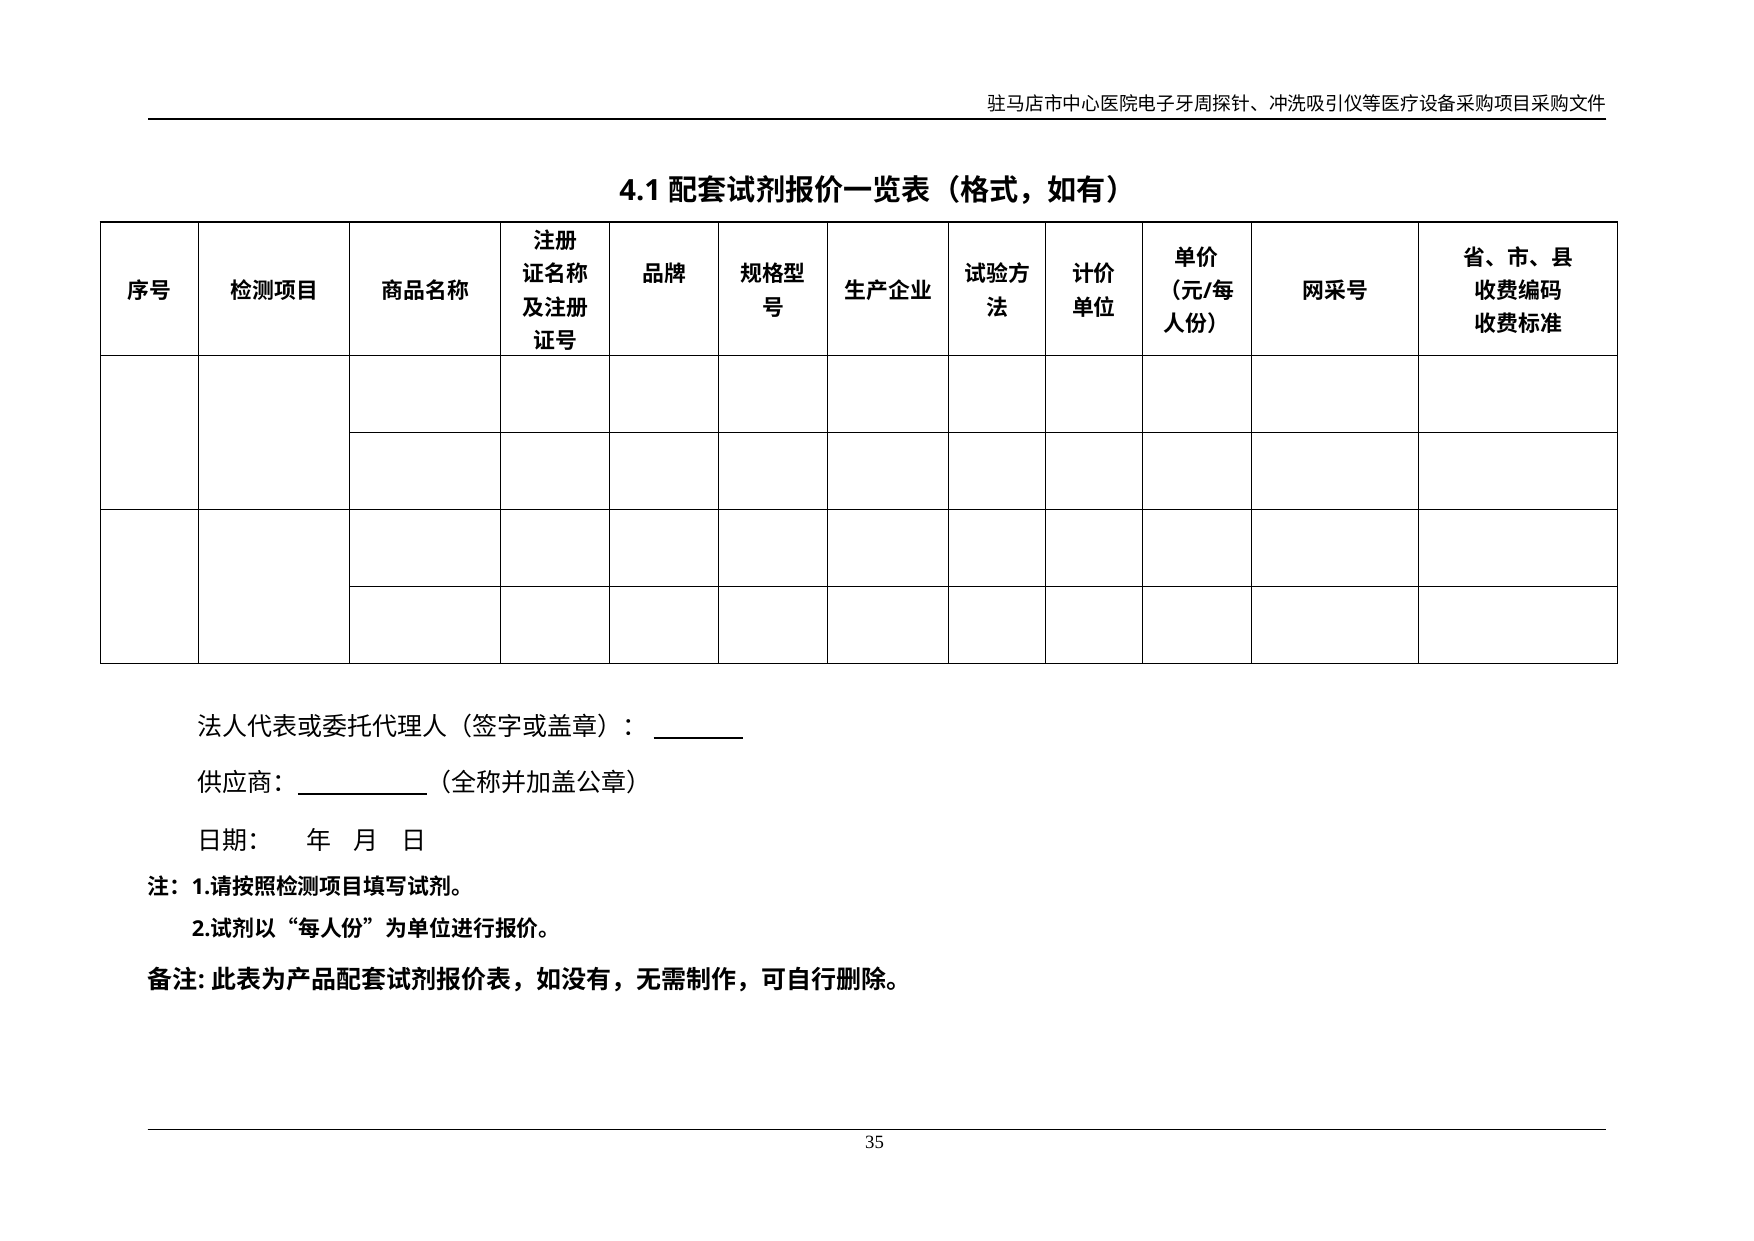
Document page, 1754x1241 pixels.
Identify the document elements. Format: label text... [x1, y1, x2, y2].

table_cell [199, 510, 349, 662]
table_cell [828, 433, 948, 509]
table_header 单价 （元/每人份） [1143, 223, 1251, 355]
table_cell [1252, 510, 1418, 586]
table_cell [610, 510, 718, 586]
table_cell [949, 433, 1045, 509]
table_cell [501, 356, 609, 432]
table_cell [1143, 356, 1251, 432]
table_cell [1046, 587, 1142, 662]
table_cell [350, 356, 500, 432]
table_cell [949, 587, 1045, 662]
text 备注: 此表为产品配套试剂报价表，如没有，无需制作，可自行删除。 [148, 944, 1606, 1011]
table_cell [719, 510, 827, 586]
table_cell [501, 510, 609, 586]
table_cell [1046, 433, 1142, 509]
text 供应商： （全称并加盖公章） [148, 744, 1606, 803]
table_header 计价 单位 [1046, 223, 1142, 355]
table_header 品牌 [610, 223, 718, 355]
table_cell [1419, 356, 1617, 432]
table_header 商品名称 [350, 223, 500, 355]
table_cell [1252, 587, 1418, 662]
table_cell [501, 433, 609, 509]
table_cell [949, 510, 1045, 586]
table_cell [1046, 356, 1142, 432]
table_cell [1143, 587, 1251, 662]
table_cell [719, 356, 827, 432]
text 4.1 配套试剂报价一览表（格式，如有） [148, 155, 1606, 221]
table_cell [199, 356, 349, 509]
table_cell [1419, 587, 1617, 662]
table_cell [610, 433, 718, 509]
table_header 试验方法 [949, 223, 1045, 355]
table_header 省、市、县 收费编码 收费标准 [1419, 223, 1617, 355]
table_cell [828, 587, 948, 662]
table_cell [719, 433, 827, 509]
table_cell [1143, 433, 1251, 509]
table_cell [1143, 510, 1251, 586]
table_cell [1046, 510, 1142, 586]
table_cell [610, 587, 718, 662]
table_header 生产企业 [828, 223, 948, 355]
text 日期： 年 月 日 [148, 803, 1606, 861]
table_cell [101, 510, 198, 662]
text 法人代表或委托代理人（签字或盖章）： [148, 697, 1606, 744]
table_cell [1419, 510, 1617, 586]
table_header 序号 [101, 223, 198, 355]
table_cell [719, 587, 827, 662]
table_header 网采号 [1252, 223, 1418, 355]
table_header 注册 证名称及注册证号 [501, 223, 609, 355]
table_cell [350, 587, 500, 662]
table_cell [1252, 433, 1418, 509]
text 注：1.请按照检测项目填写试剂。 [148, 861, 1606, 903]
table_cell [610, 356, 718, 432]
table_cell [350, 433, 500, 509]
table_cell [828, 356, 948, 432]
table_cell [1252, 356, 1418, 432]
table_cell [350, 510, 500, 586]
table_cell [949, 356, 1045, 432]
table_cell [828, 510, 948, 586]
table_cell [1419, 433, 1617, 509]
text 2.试剂以“每人份”为单位进行报价。 [148, 903, 1606, 944]
table_header 检测项目 [199, 223, 349, 355]
table_cell [101, 356, 198, 509]
table_header 规格型号 [719, 223, 827, 355]
table_cell [501, 587, 609, 662]
